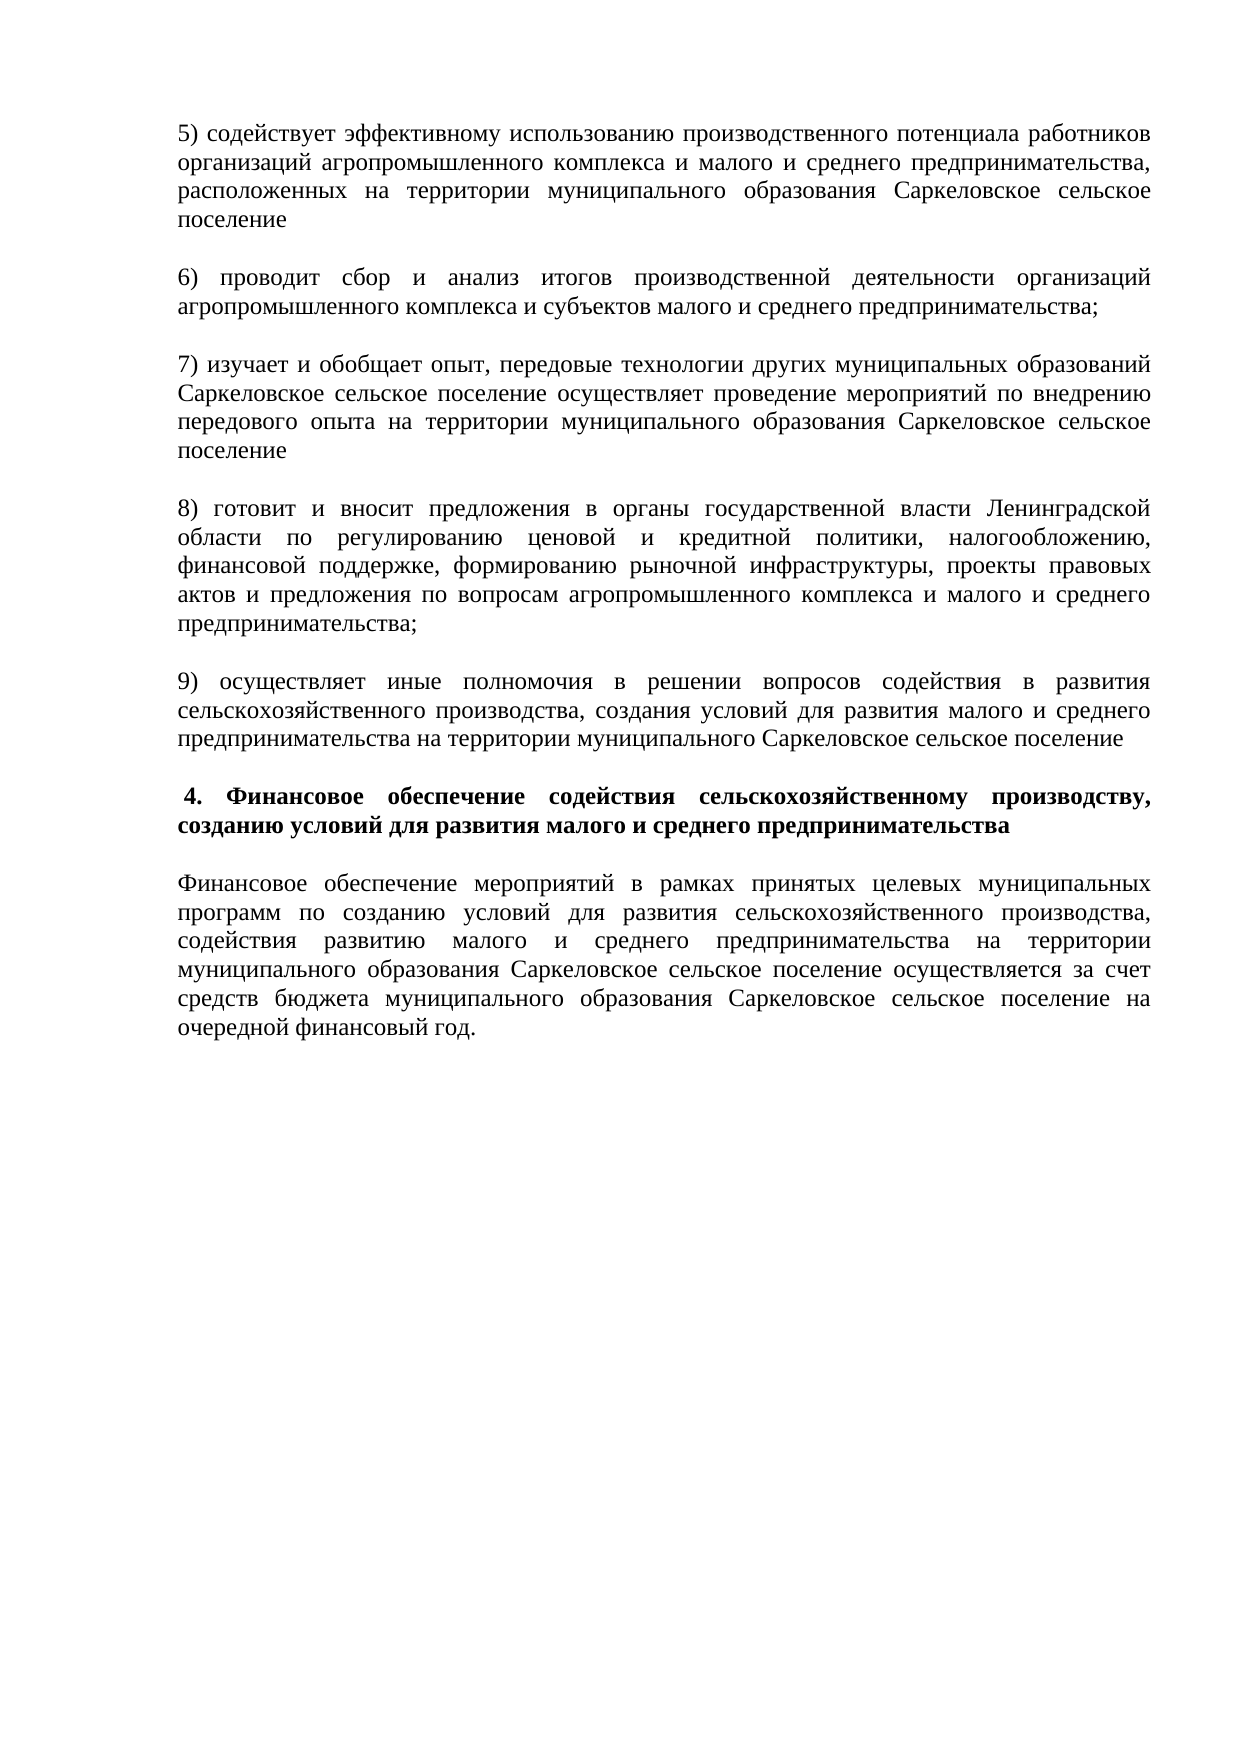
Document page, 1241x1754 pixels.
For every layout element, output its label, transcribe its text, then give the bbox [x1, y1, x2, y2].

text 4. Финансовое обеспечение содействия сельскохозяйственному производству, созданию условий для развития малого и среднего предпринимательства [177, 781, 1152, 839]
text 7) изучает и обобщает опыт, передовые технологии других муниципальных образований Саркеловское сельское поселение осуществляет проведение мероприятий по внедрению передового опыта на территории муниципального образования Саркеловское сельское поселение [177, 349, 1152, 464]
text 6) проводит сбор и анализ итогов производственной деятельности организаций агропромышленного комплекса и субъектов малого и среднего предпринимательства; [177, 262, 1152, 320]
text Финансовое обеспечение мероприятий в рамках принятых целевых муниципальных программ по созданию условий для развития сельскохозяйственного производства, содействия развитию малого и среднего предпринимательства на территории муниципального образования Саркеловское сельское поселение осуществляется за счет средств бюджета муниципального образования Саркеловское сельское поселение на очередной финансовый год. [177, 868, 1152, 1041]
text 8) готовит и вносит предложения в органы государственной власти Ленинградской области по регулированию ценовой и кредитной политики, налогообложению, финансовой поддержке, формированию рыночной инфраструктуры, проекты правовых актов и предложения по вопросам агропромышленного комплекса и малого и среднего предпринимательства; [177, 493, 1152, 637]
text 5) содействует эффективному использованию производственного потенциала работников организаций агропромышленного комплекса и малого и среднего предпринимательства, расположенных на территории муниципального образования Саркеловское сельское поселение [177, 118, 1152, 233]
text 9) осуществляет иные полномочия в решении вопросов содействия в развития сельскохозяйственного производства, создания условий для развития малого и среднего предпринимательства на территории муниципального Саркеловское сельское поселение [177, 666, 1152, 752]
